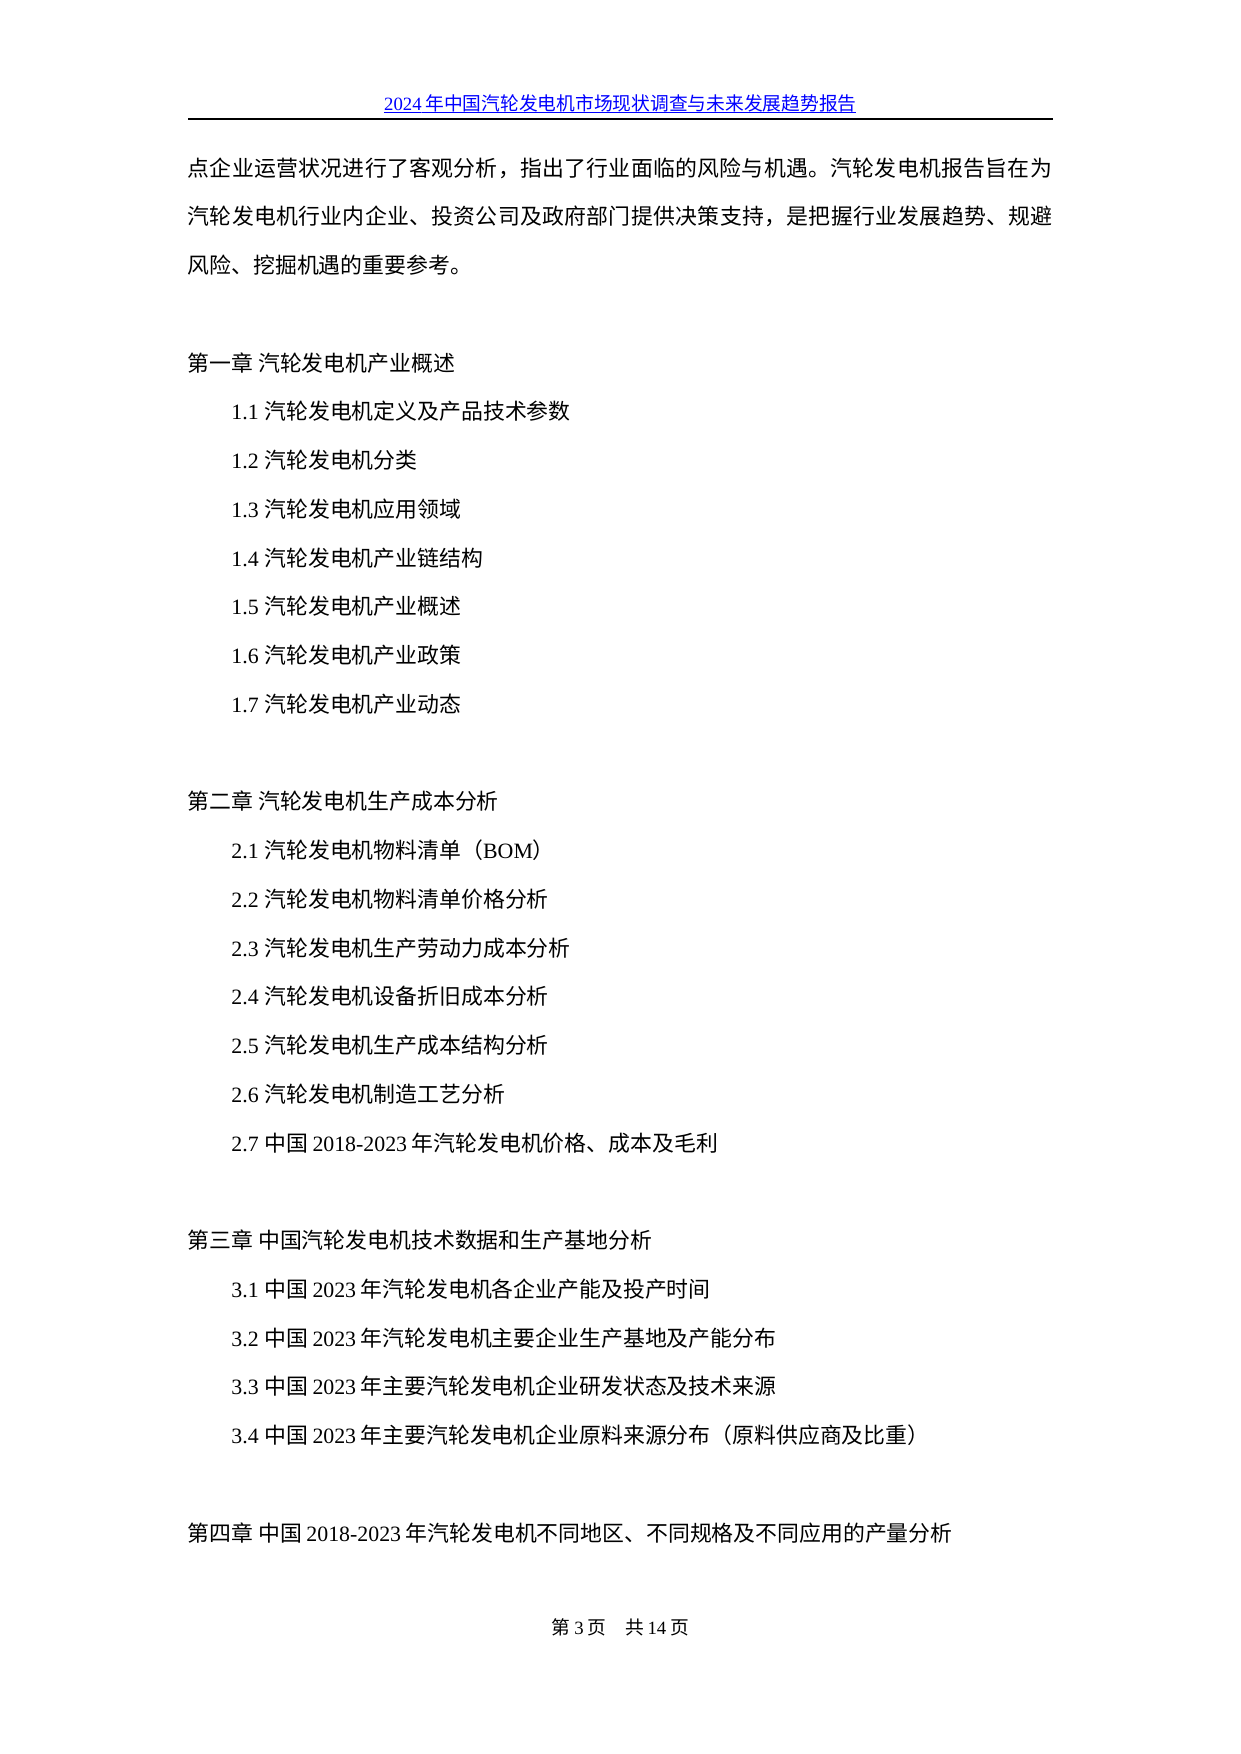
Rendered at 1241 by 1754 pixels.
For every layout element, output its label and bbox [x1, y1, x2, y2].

text [187, 150, 1053, 1548]
